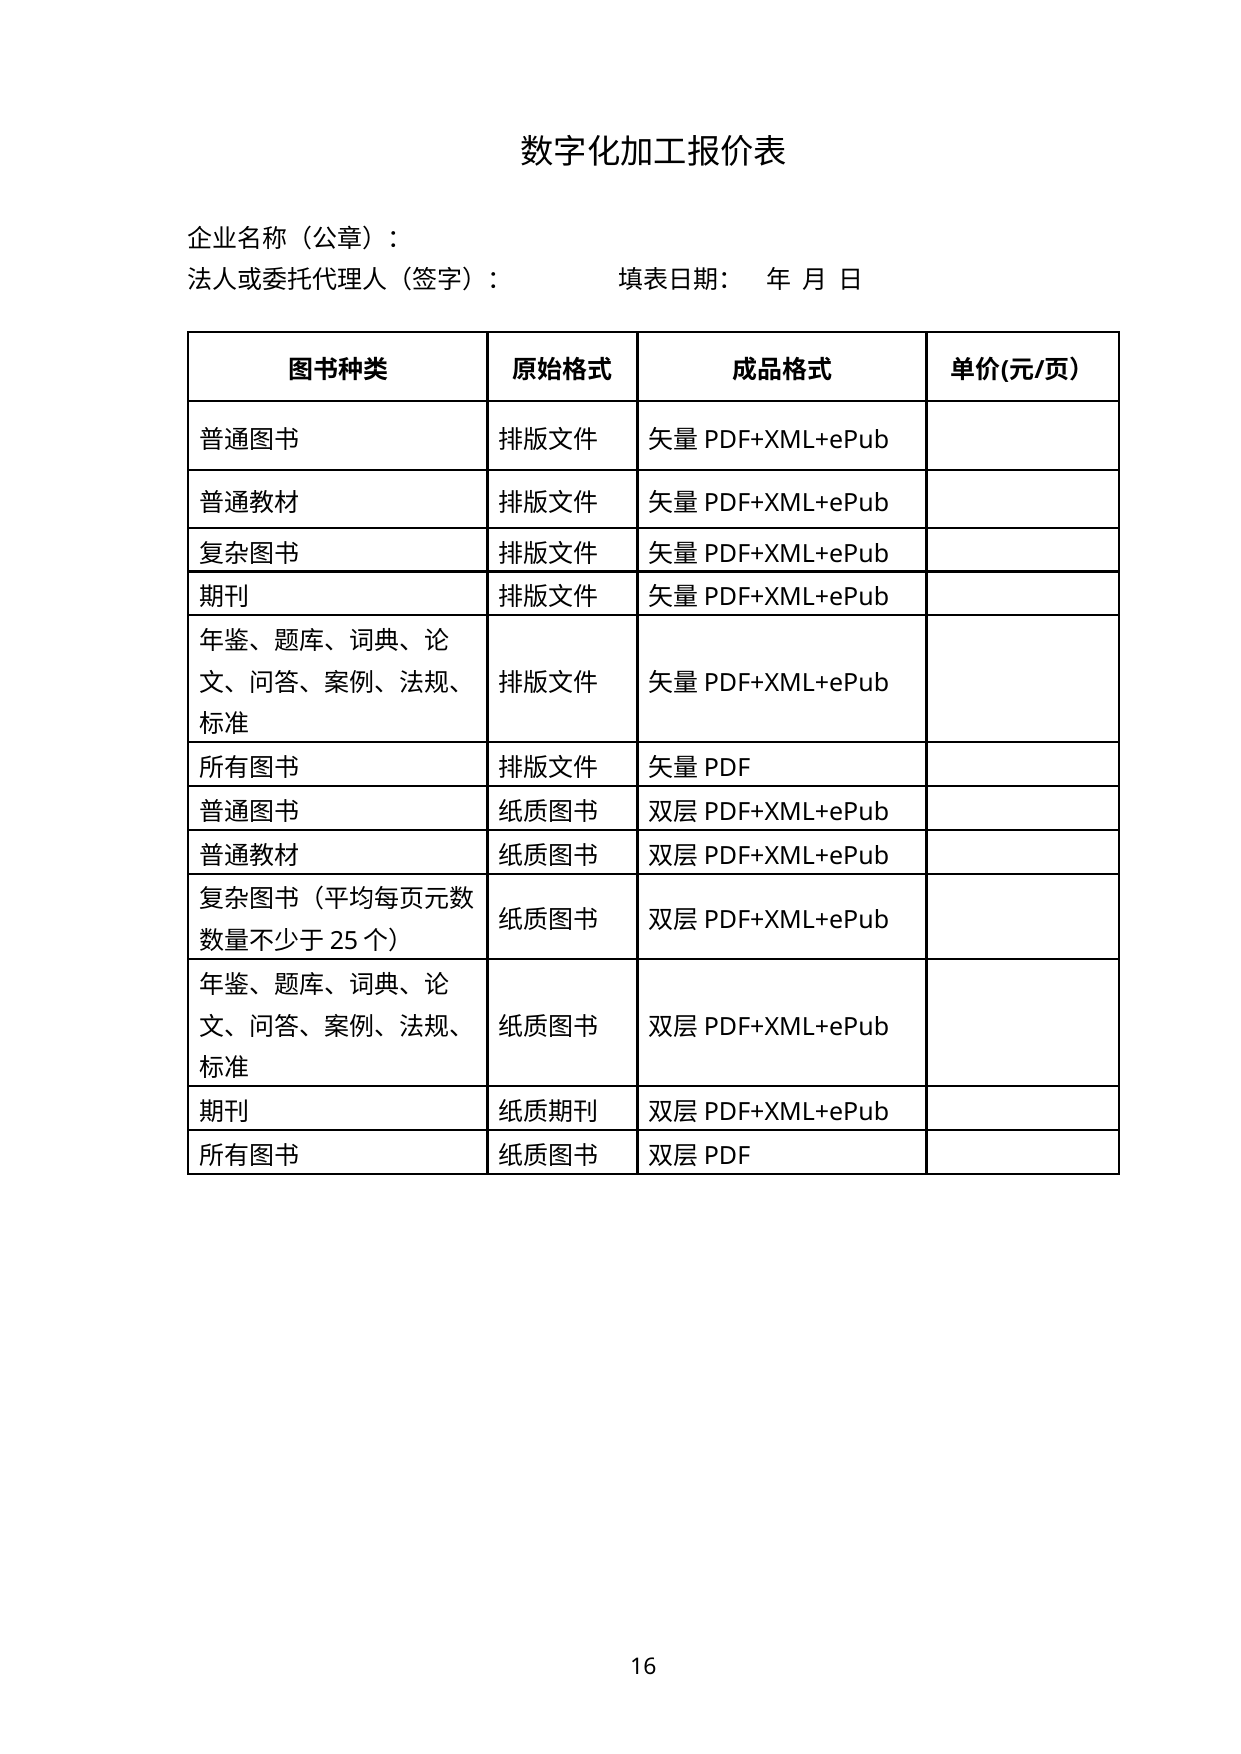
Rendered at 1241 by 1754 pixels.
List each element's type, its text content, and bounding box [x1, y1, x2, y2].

table_cell 排版文件 [489, 402, 636, 469]
table_cell [928, 1087, 1118, 1129]
table_cell 排版文件 [489, 616, 636, 741]
table_cell 纸质期刊 [489, 1087, 636, 1129]
table_cell [928, 471, 1118, 527]
table_cell 纸质图书 [489, 875, 636, 958]
table_cell 排版文件 [489, 573, 636, 614]
table_cell 普通图书 [189, 402, 486, 469]
table_cell 纸质图书 [489, 787, 636, 829]
table_header 成品格式 [639, 333, 925, 400]
table_cell 双层PDF+XML+ePub [639, 787, 925, 829]
table_cell 普通教材 [189, 831, 486, 872]
table_cell 期刊 [189, 1087, 486, 1129]
table_cell 年鉴、题库、词典、论文、问答、案例、法规、标准 [189, 960, 486, 1085]
table_cell [928, 831, 1118, 872]
table_header 单价(元/页） [928, 333, 1118, 400]
table_cell [928, 573, 1118, 614]
text 企业名称（公章）： [187, 214, 1053, 255]
table_cell [928, 743, 1118, 785]
table_cell [928, 875, 1118, 958]
table_cell [928, 402, 1118, 469]
table_cell 矢量PDF [639, 743, 925, 785]
table_cell 复杂图书 [189, 529, 486, 570]
table_cell 双层PDF+XML+ePub [639, 875, 925, 958]
text 数字化加工报价表 [187, 130, 1053, 172]
table_cell [928, 529, 1118, 570]
table_cell 矢量PDF+XML+ePub [639, 573, 925, 614]
text 法人或委托代理人（签字）： 填表日期： 年 月 日 [187, 255, 1053, 297]
table_cell 排版文件 [489, 471, 636, 527]
table_cell [928, 787, 1118, 829]
table_cell 纸质图书 [489, 960, 636, 1085]
table_cell 普通教材 [189, 471, 486, 527]
table_cell [928, 960, 1118, 1085]
table_cell 矢量PDF+XML+ePub [639, 471, 925, 527]
table_cell 期刊 [189, 573, 486, 614]
table_header 原始格式 [489, 333, 636, 400]
table_cell 矢量PDF+XML+ePub [639, 529, 925, 570]
table_cell 复杂图书（平均每页元数数量不少于25个） [189, 875, 486, 958]
table_cell 矢量PDF+XML+ePub [639, 402, 925, 469]
table_cell 矢量PDF+XML+ePub [639, 616, 925, 741]
table_cell [928, 616, 1118, 741]
table_cell 双层PDF+XML+ePub [639, 1087, 925, 1129]
table_cell 纸质图书 [489, 831, 636, 872]
table_cell 双层PDF+XML+ePub [639, 960, 925, 1085]
table_cell 普通图书 [189, 787, 486, 829]
table_cell 排版文件 [489, 529, 636, 570]
table_cell 双层PDF+XML+ePub [639, 831, 925, 872]
table_cell 所有图书 [189, 1131, 486, 1172]
table_cell [928, 1131, 1118, 1172]
table_cell 纸质图书 [489, 1131, 636, 1172]
table_header 图书种类 [189, 333, 486, 400]
table_cell 排版文件 [489, 743, 636, 785]
table_cell 双层PDF [639, 1131, 925, 1172]
table_cell 所有图书 [189, 743, 486, 785]
table_cell 年鉴、题库、词典、论文、问答、案例、法规、标准 [189, 616, 486, 741]
